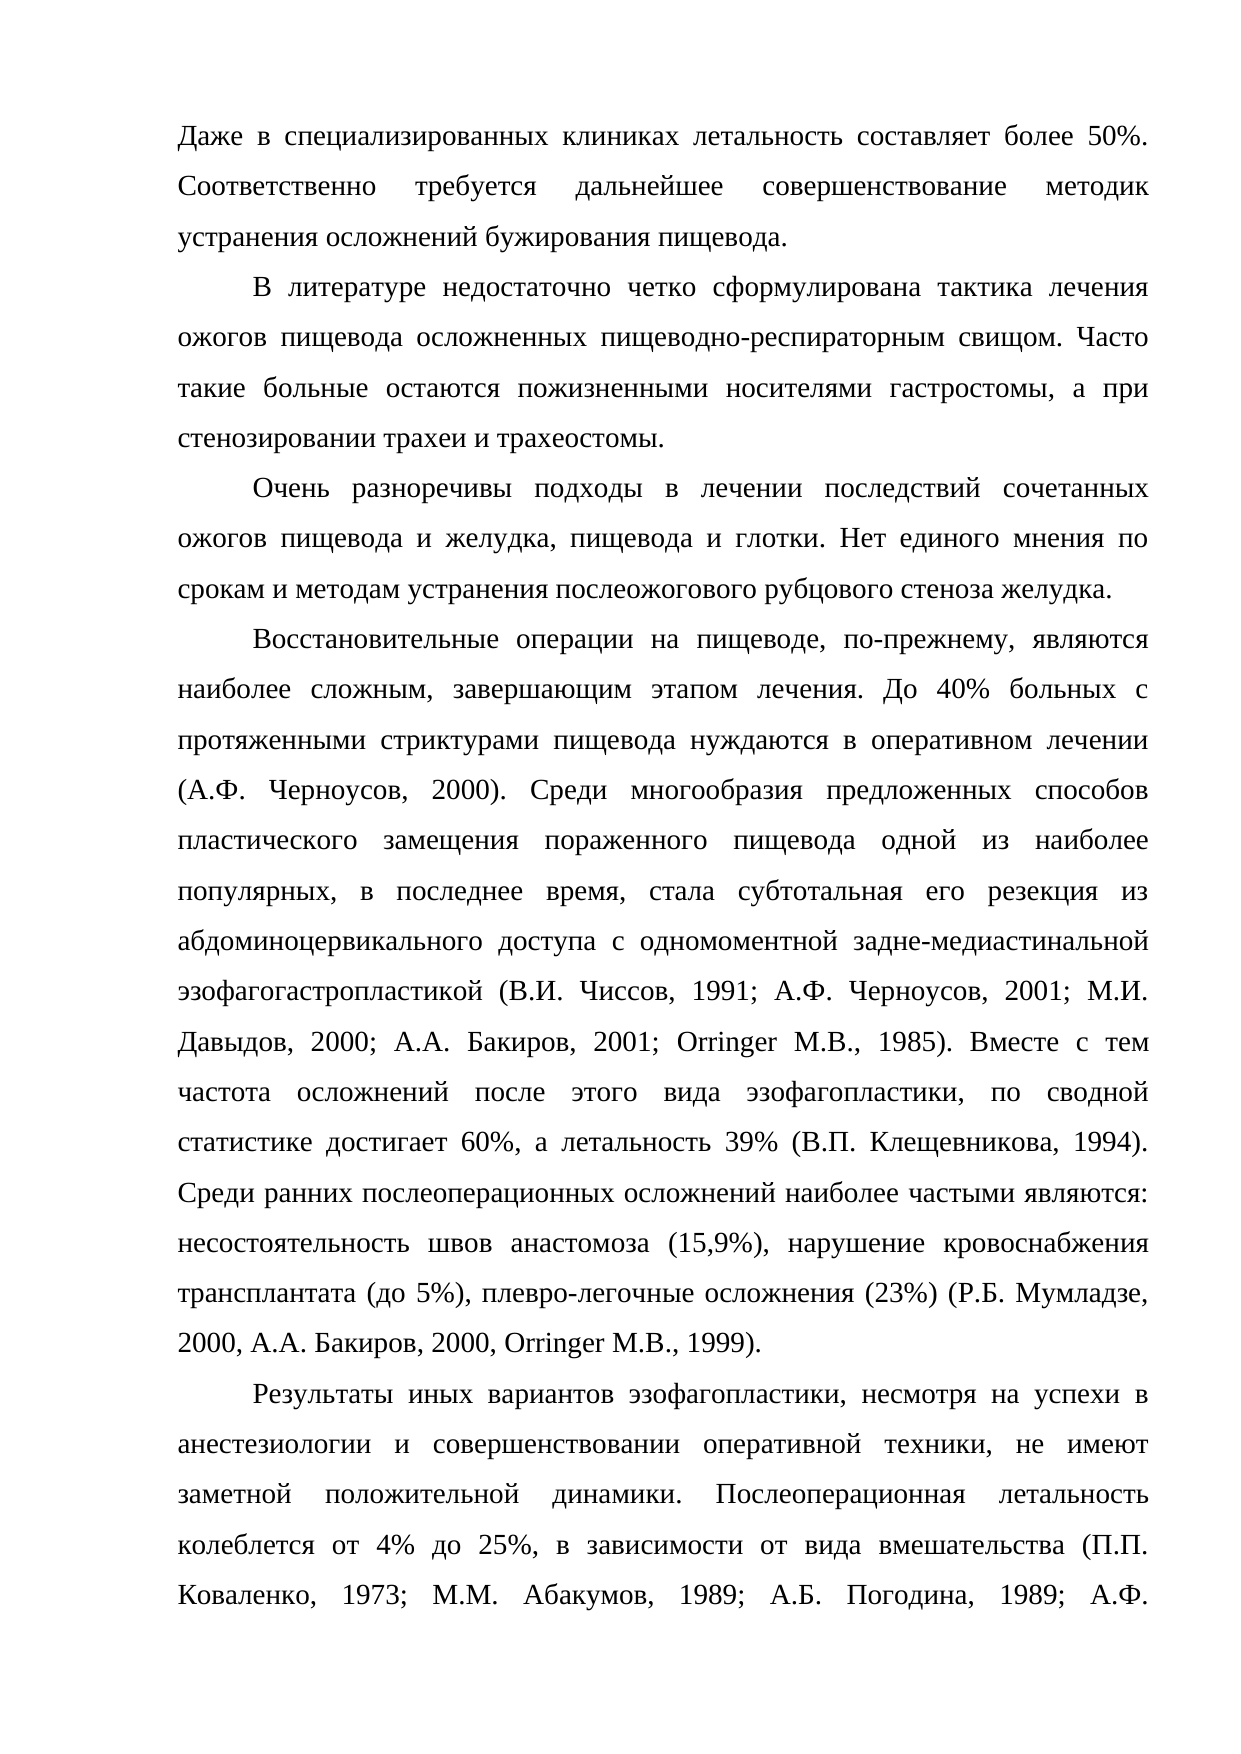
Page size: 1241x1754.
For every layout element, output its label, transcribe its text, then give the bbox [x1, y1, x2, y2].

text В литературе недостаточно четко сформулирована тактика лечения ожогов пищевода осложненных пищеводно-респираторным свищом. Часто такие больные остаются пожизненными носителями гастростомы, а при стенозировании трахеи и трахеостомы. [177, 269, 1149, 453]
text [177, 1376, 1149, 1611]
text Очень разноречивы подходы в лечении последствий сочетанных ожогов пищевода и желудка, пищевода и глотки. Нет единого мнения по срокам и методам устранения послеожогового рубцового стеноза желудка. [177, 470, 1149, 604]
text Восстановительные операции на пищеводе, по-прежнему, являются наиболее сложным, завершающим этапом лечения. До 40% больных с протяженными стриктурами пищевода нуждаются в оперативном лечении (А.Ф. Черноусов, 2000). Среди многообразия предложенных способов пластического замещения пораженного пищевода одной из наиболее популярных, в последнее время, стала субтотальная его резекция из абдоминоцервикального доступа с одномоментной задне-медиастинальной эзофагогастропластикой (В.И. Чиссов, 1991; А.Ф. Черноусов, 2001; М.И. Давыдов, 2000; А.А. Бакиров, 2001; Orringer M.B., 1985). Вместе с тем частота осложнений после этого вида эзофагопластики, по сводной статистике достигает 60%, а летальность 39% (В.П. Клещевникова, 1994). Среди ранних послеоперационных осложнений наиболее частыми являются: несостоятельность швов анастомоза (15,9%), нарушение кровоснабжения трансплантата (до 5%), плевро-легочные осложнения (23%) (Р.Б. Мумладзе, 2000, А.А. Бакиров, 2000, Orringer M.B., 1999). [177, 621, 1149, 1359]
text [177, 118, 1149, 252]
